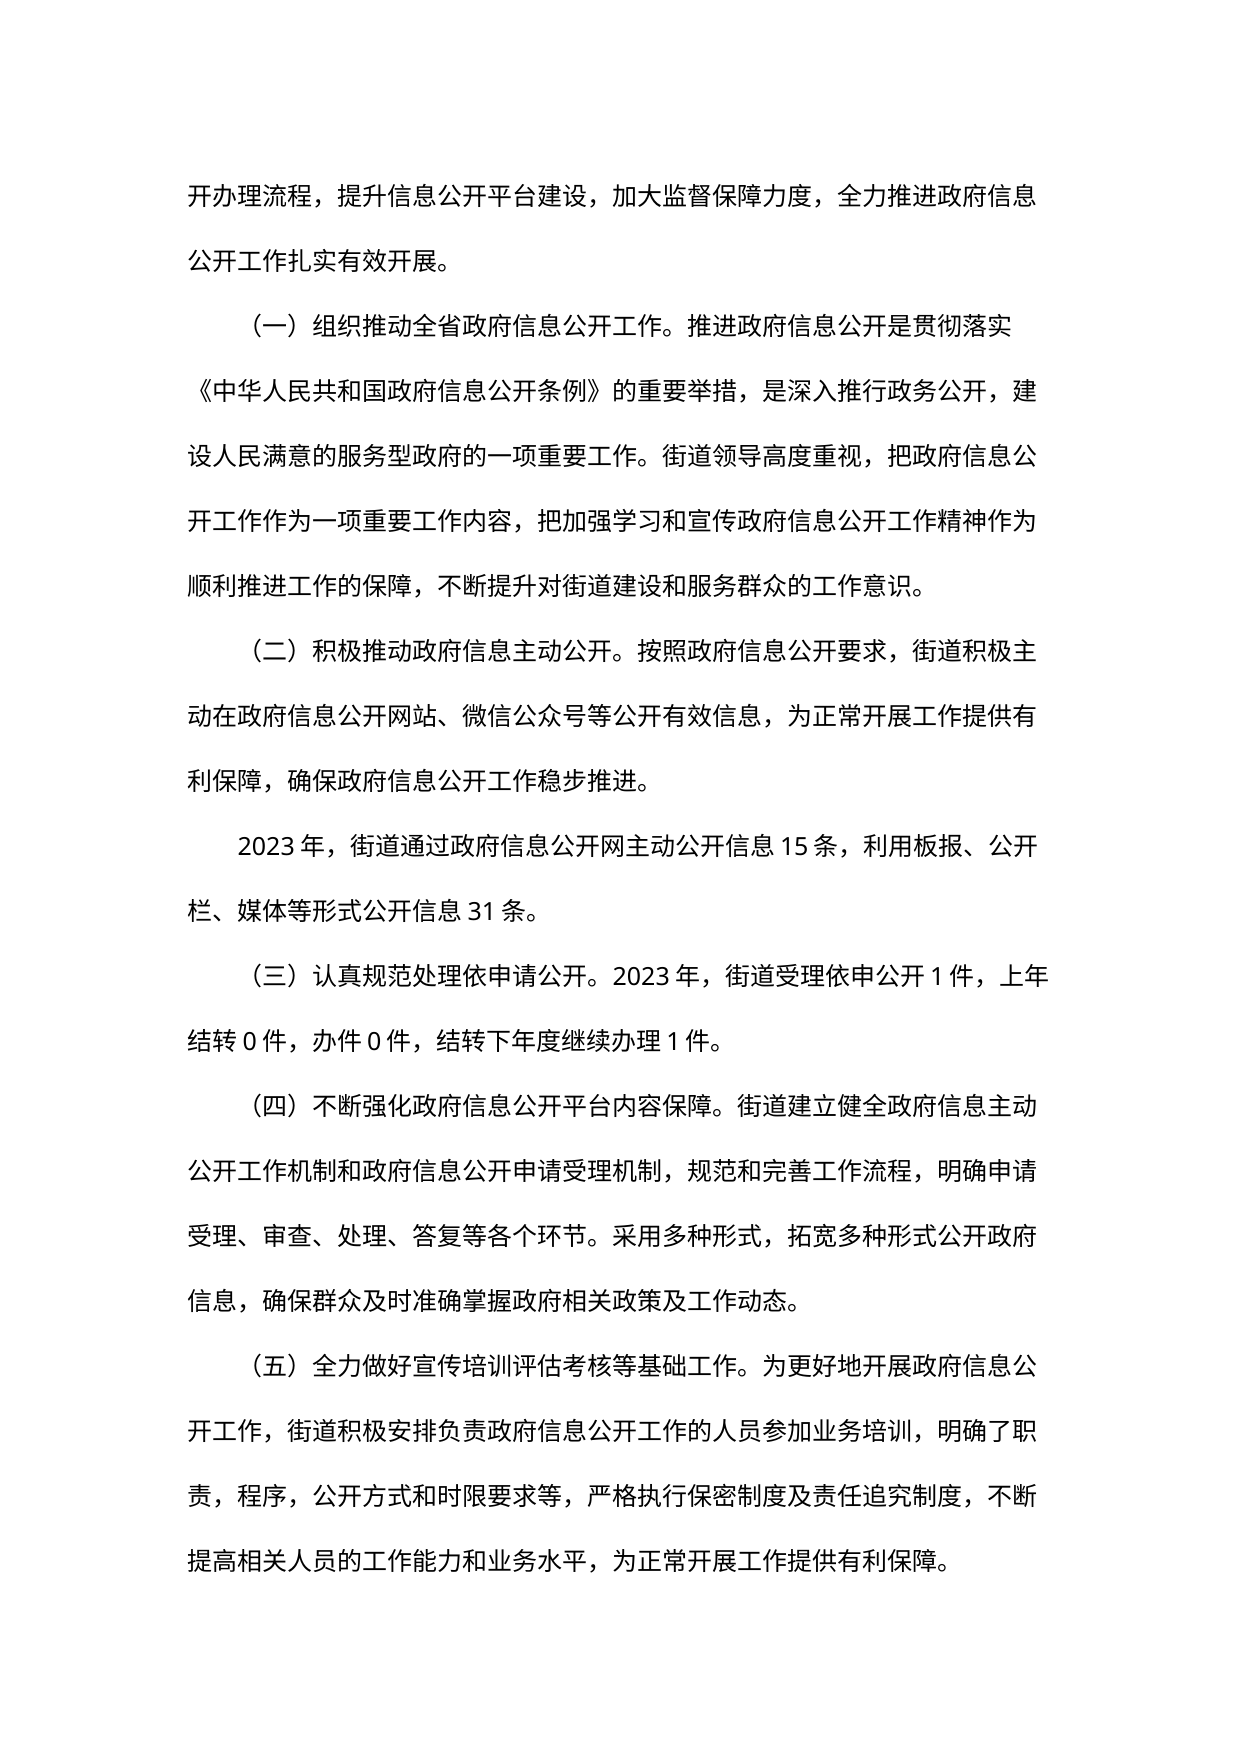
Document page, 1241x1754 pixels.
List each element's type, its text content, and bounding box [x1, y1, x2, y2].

text （一）组织推动全省政府信息公开工作。推进政府信息公开是贯彻落实《中华人民共和国政府信息公开条例》的重要举措，是深入推行政务公开，建设人民满意的服务型政府的一项重要工作。街道领导高度重视，把政府信息公开工作作为一项重要工作内容，把加强学习和宣传政府信息公开工作精神作为顺利推进工作的保障，不断提升对街道建设和服务群众的工作意识。 [187, 292, 1053, 617]
text （二）积极推动政府信息主动公开。按照政府信息公开要求，街道积极主动在政府信息公开网站、微信公众号等公开有效信息，为正常开展工作提供有利保障，确保政府信息公开工作稳步推进。 [187, 617, 1053, 812]
text （五）全力做好宣传培训评估考核等基础工作。为更好地开展政府信息公开工作，街道积极安排负责政府信息公开工作的人员参加业务培训，明确了职责，程序，公开方式和时限要求等，严格执行保密制度及责任追究制度，不断提高相关人员的工作能力和业务水平，为正常开展工作提供有利保障。 [187, 1332, 1053, 1592]
text （四）不断强化政府信息公开平台内容保障。街道建立健全政府信息主动公开工作机制和政府信息公开申请受理机制，规范和完善工作流程，明确申请受理、审查、处理、答复等各个环节。采用多种形式，拓宽多种形式公开政府信息，确保群众及时准确掌握政府相关政策及工作动态。 [187, 1072, 1053, 1332]
text （三）认真规范处理依申请公开。2023年，街道受理依申公开1件，上年结转0件，办件0件，结转下年度继续办理1件。 [187, 942, 1053, 1072]
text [187, 162, 1053, 292]
text 2023年，街道通过政府信息公开网主动公开信息15条，利用板报、公开栏、媒体等形式公开信息31条。 [187, 812, 1053, 942]
